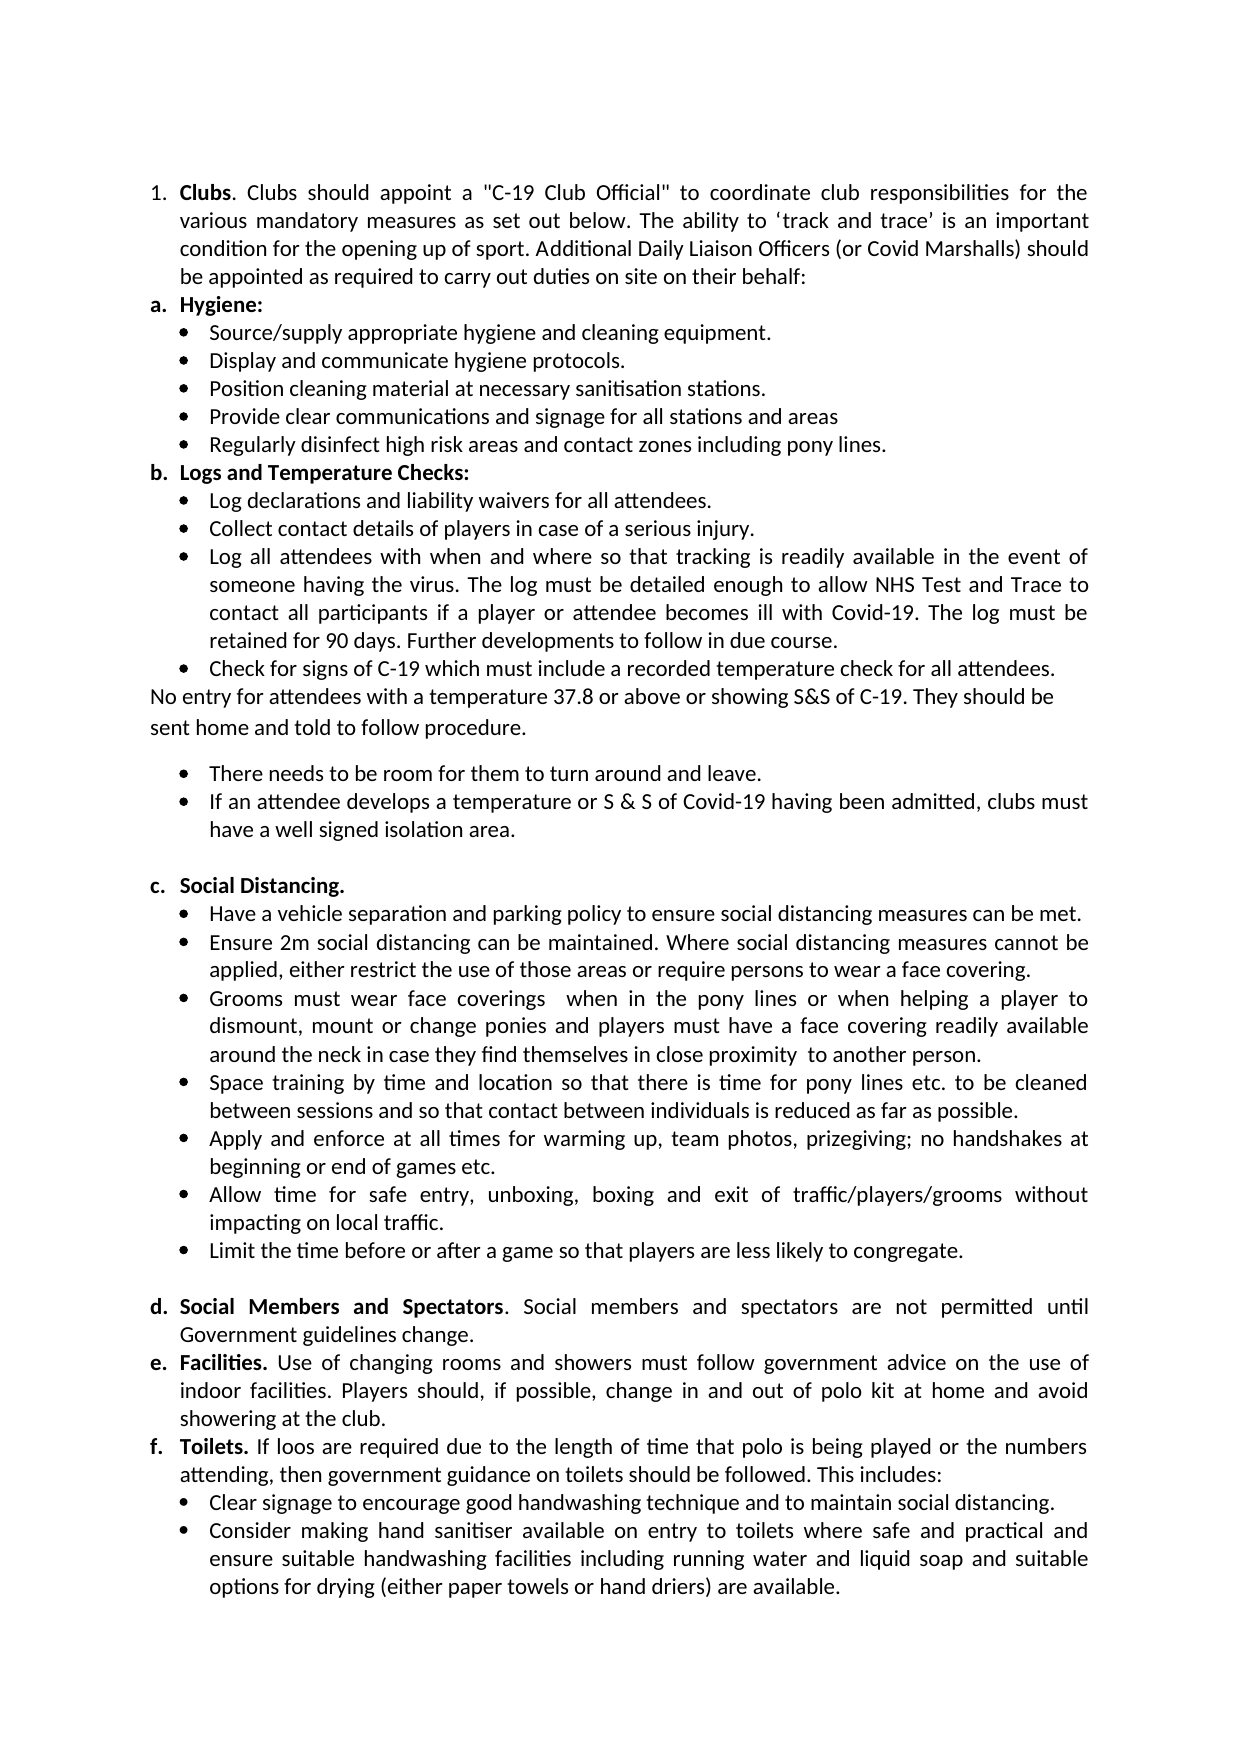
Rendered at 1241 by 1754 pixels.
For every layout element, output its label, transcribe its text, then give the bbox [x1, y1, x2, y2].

list Clubs. Clubs should appoint a "C-19 Club Official" to coordinate club responsibilities for the various mandatory measures as set out below. The ability to ‘track and trace’ is an important condition for the opening up of sport. Additional Daily Liaison Officers (or Covid Marshalls) should be appointed as required to carry out duties on site on their behalf: [150, 178, 1090, 290]
list Log declarations and liability waivers for all attendees. [179, 486, 1090, 514]
list Consider making hand sanitiser available on entry to toilets where safe and practical and ensure suitable handwashing facilities including running water and liquid soap and suitable options for drying (either paper towels or hand driers) are available. [179, 1516, 1090, 1600]
list Facilities. Use of changing rooms and showers must follow government advice on the use of indoor facilities. Players should, if possible, change in and out of polo kit at home and avoid showering at the club. [150, 1348, 1090, 1432]
list Hygiene: [150, 290, 1090, 318]
list Display and communicate hygiene protocols. [179, 346, 1090, 374]
list If an attendee develops a temperature or S & S of Covid-19 having been admitted, clubs must have a well signed isolation area. [179, 787, 1090, 843]
list Apply and enforce at all times for warming up, team photos, prizegiving; no handshakes at beginning or end of games etc. [179, 1124, 1090, 1180]
text No entry for attendees with a temperature 37.8 or above or showing S&S of C-19. They should be sent home and told to follow procedure. [150, 682, 1090, 741]
list Provide clear communications and signage for all stations and areas [179, 402, 1090, 430]
list Allow time for safe entry, unboxing, boxing and exit of traffic/players/grooms without impacting on local traffic. [179, 1180, 1090, 1236]
list Logs and Temperature Checks: [150, 458, 1090, 486]
list Social Members and Spectators. Social members and spectators are not permitted until Government guidelines change. [150, 1292, 1090, 1348]
list Position cleaning material at necessary sanitisation stations. [179, 374, 1090, 402]
list Collect contact details of players in case of a serious injury. [179, 514, 1090, 542]
list Toilets. If loos are required due to the length of time that polo is being played or the numbers attending, then government guidance on toilets should be followed. This includes: [150, 1432, 1090, 1488]
list Limit the time before or after a game so that players are less likely to congregate. [179, 1236, 1090, 1264]
list Have a vehicle separation and parking policy to ensure social distancing measures can be met. [179, 899, 1090, 928]
list Grooms must wear face coverings when in the pony lines or when helping a player to dismount, mount or change ponies and players must have a face covering readily available around the neck in case they find themselves in close proximity to another person. [179, 984, 1090, 1068]
list Check for signs of C-19 which must include a recorded temperature check for all attendees. [179, 654, 1090, 682]
list There needs to be room for them to turn around and leave. [179, 759, 1090, 787]
list Source/supply appropriate hygiene and cleaning equipment. [179, 318, 1090, 346]
list Regularly disinfect high risk areas and contact zones including pony lines. [179, 430, 1090, 458]
list Log all attendees with when and where so that tracking is readily available in the event of someone having the virus. The log must be detailed enough to allow NHS Test and Trace to contact all participants if a player or attendee becomes ill with Covid-19. The log must be retained for 90 days. Further developments to follow in due course. [179, 542, 1090, 654]
list Social Distancing. [150, 872, 1090, 899]
list Ensure 2m social distancing can be maintained. Where social distancing measures cannot be applied, either restrict the use of those areas or require persons to wear a face covering. [179, 928, 1090, 984]
list Space training by time and location so that there is time for pony lines etc. to be cleaned between sessions and so that contact between individuals is reduced as far as possible. [179, 1068, 1090, 1124]
list Clear signage to encourage good handwashing technique and to maintain social distancing. [179, 1488, 1090, 1516]
